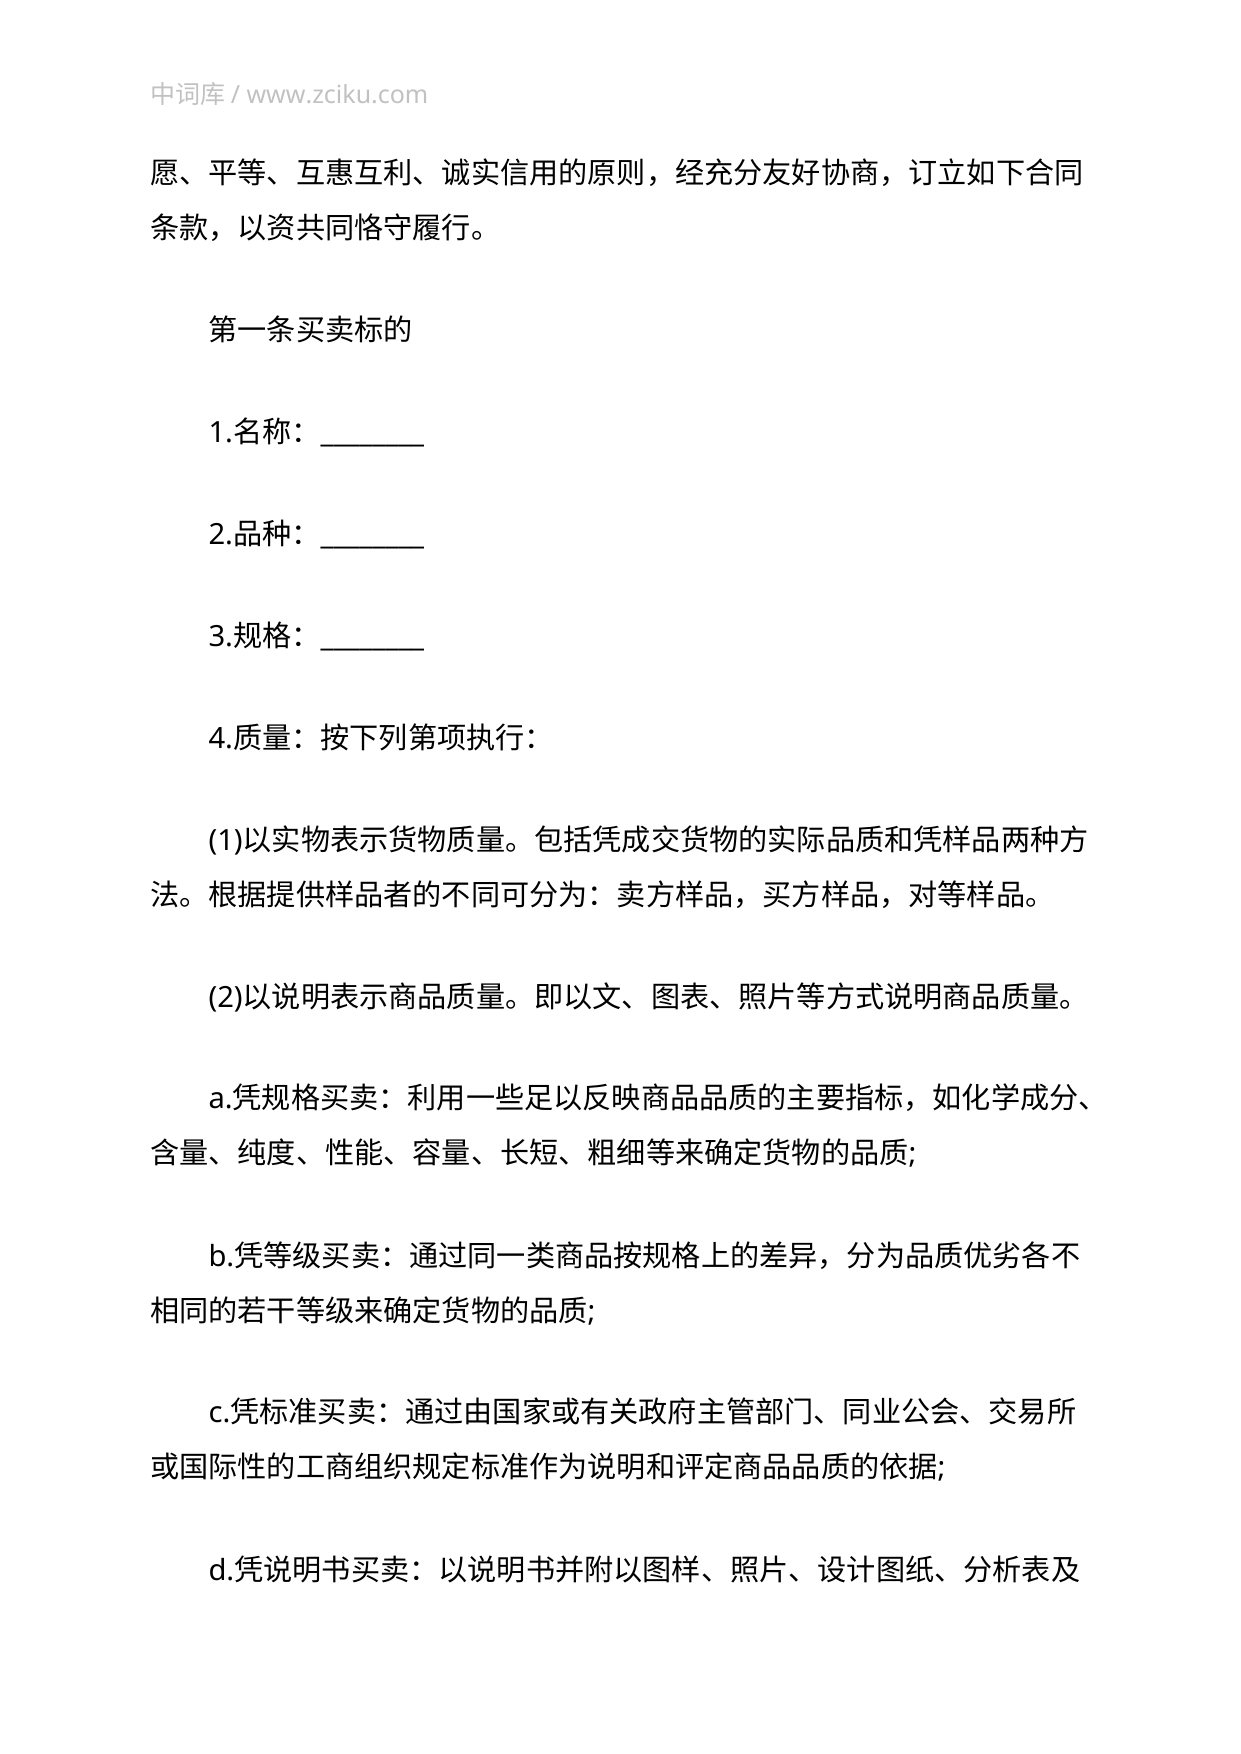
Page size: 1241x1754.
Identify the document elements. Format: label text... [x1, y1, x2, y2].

text 3.规格：________ [150, 612, 1090, 655]
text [150, 1546, 1090, 1588]
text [150, 150, 1090, 247]
text 4.质量：按下列第项执行： [150, 714, 1090, 757]
text (2)以说明表示商品质量。即以文、图表、照片等方式说明商品质量。 [150, 973, 1090, 1016]
text a.凭规格买卖：利用一些足以反映商品品质的主要指标，如化学成分、含量、纯度、性能、容量、长短、粗细等来确定货物的品质; [150, 1075, 1090, 1172]
text c.凭标准买卖：通过由国家或有关政府主管部门、同业公会、交易所或国际性的工商组织规定标准作为说明和评定商品品质的依据; [150, 1389, 1090, 1486]
text b.凭等级买卖：通过同一类商品按规格上的差异，分为品质优劣各不相同的若干等级来确定货物的品质; [150, 1232, 1090, 1329]
text 第一条买卖标的 [150, 307, 1090, 349]
text (1)以实物表示货物质量。包括凭成交货物的实际品质和凭样品两种方法。根据提供样品者的不同可分为：卖方样品，买方样品，对等样品。 [150, 816, 1090, 914]
text 1.名称：________ [150, 408, 1090, 451]
text 2.品种：________ [150, 510, 1090, 553]
